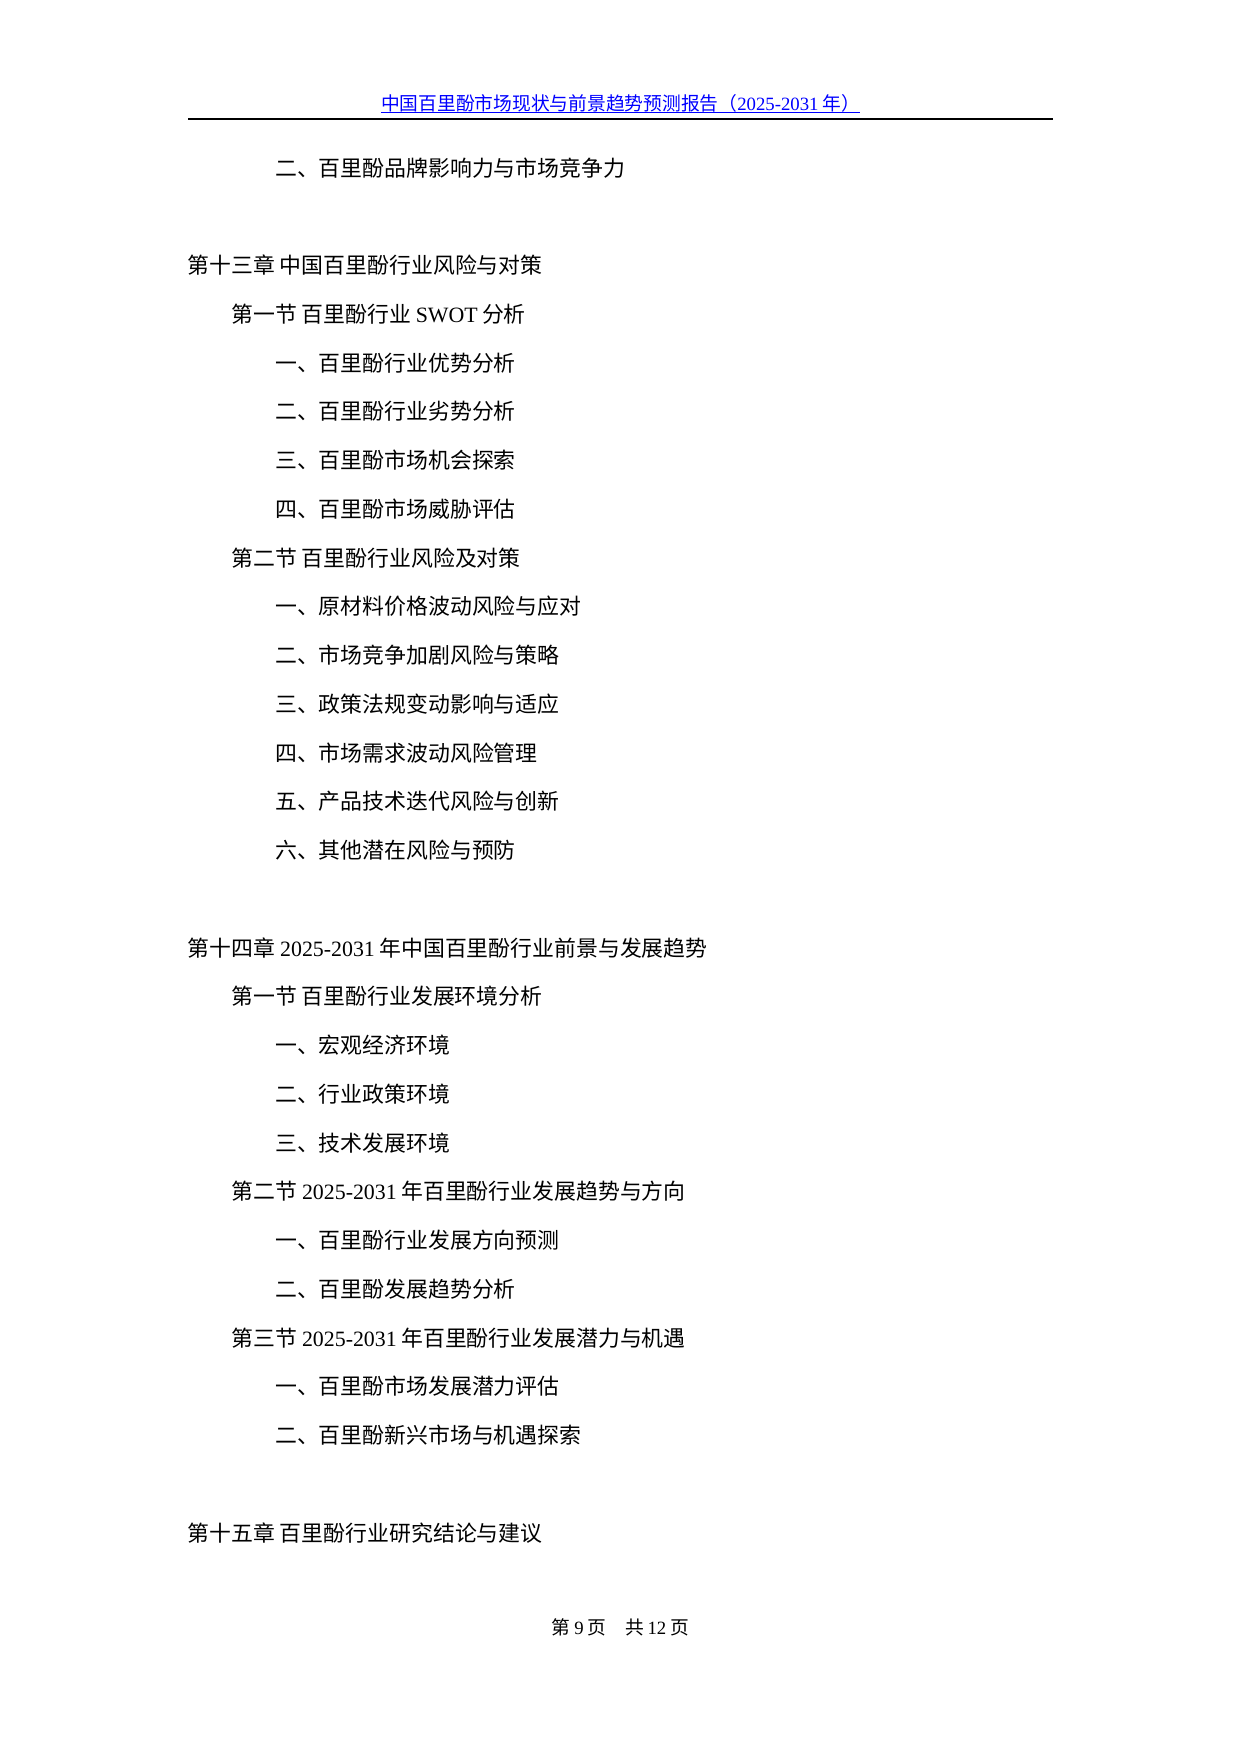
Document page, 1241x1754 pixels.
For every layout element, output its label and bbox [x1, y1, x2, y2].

text [187, 150, 1053, 1548]
